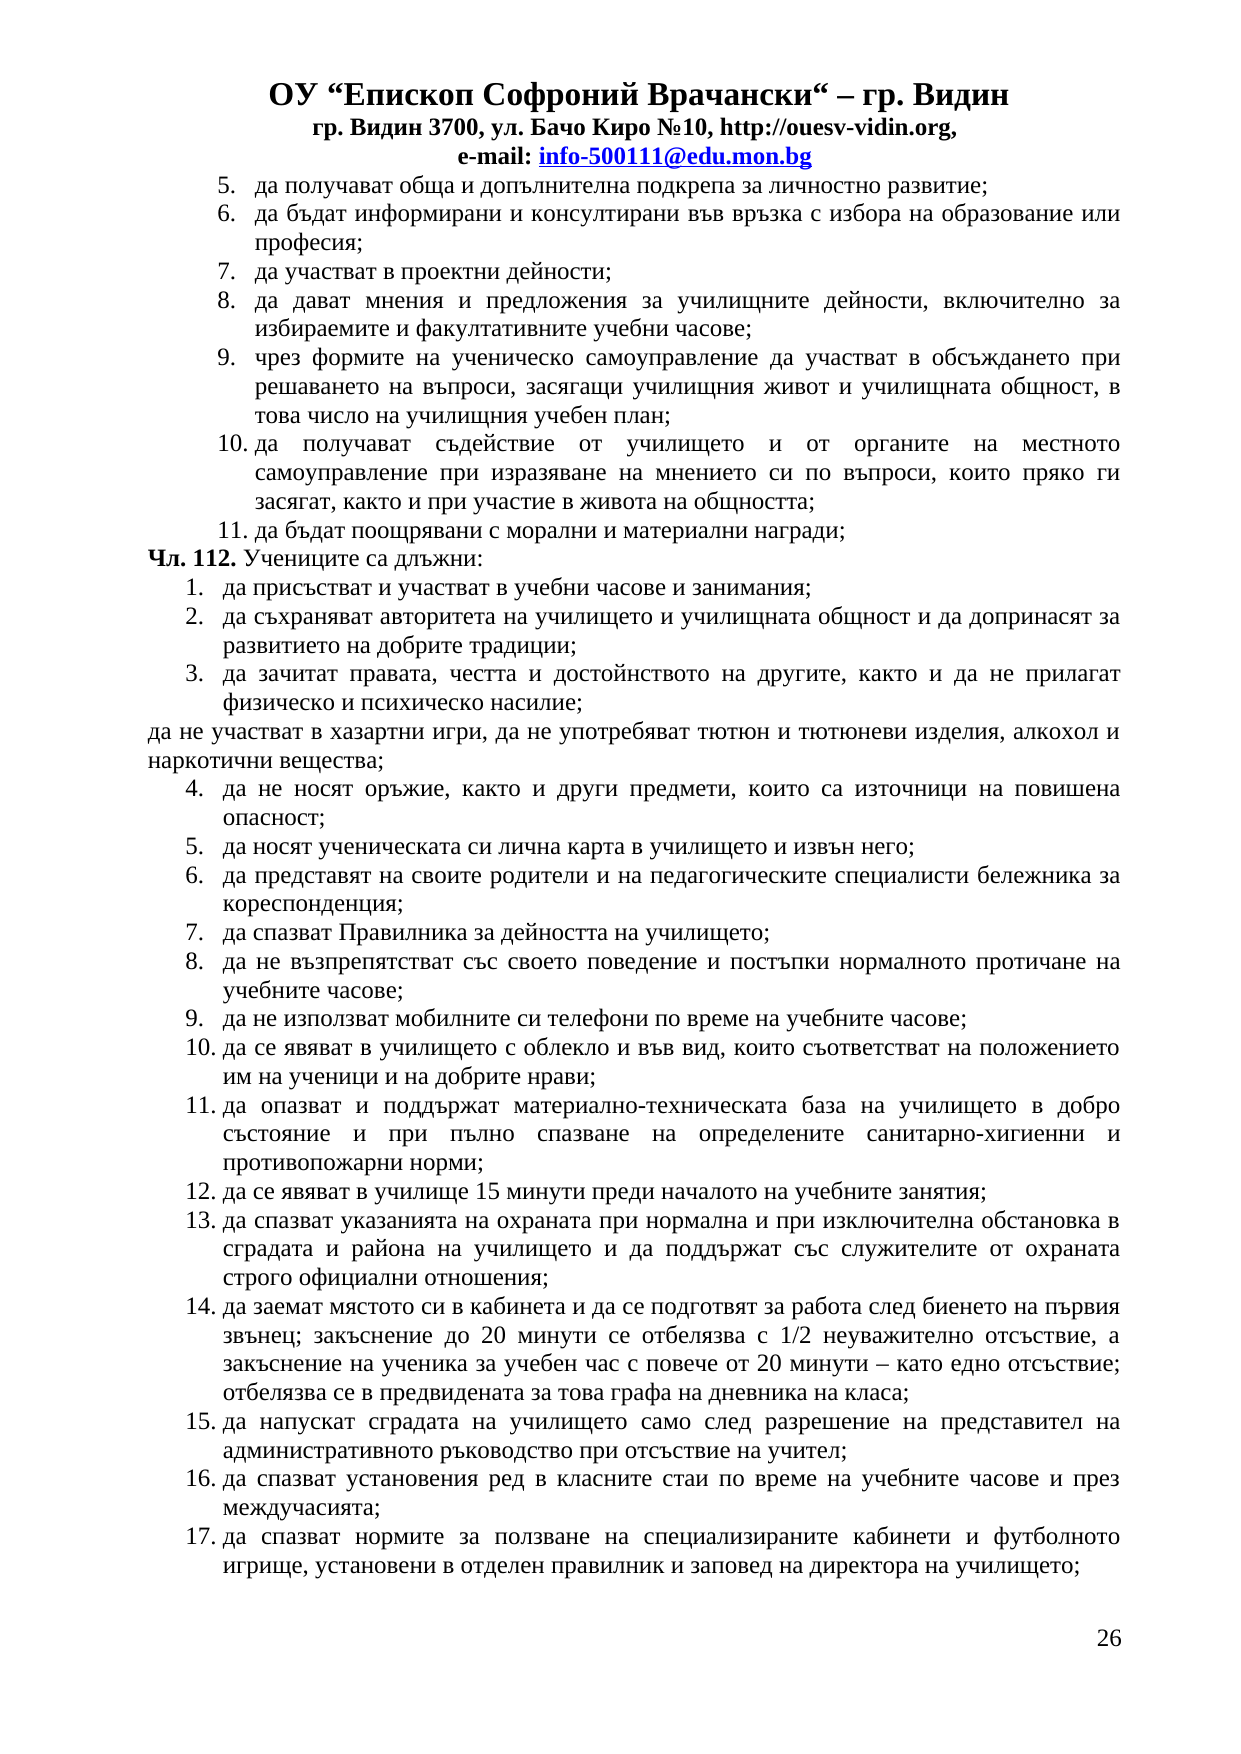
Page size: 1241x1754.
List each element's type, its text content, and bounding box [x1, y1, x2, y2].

text Чл. 112. Учениците са длъжни: [148, 543, 1121, 572]
list да спазват Правилника за дейността на училището; [185, 917, 1121, 946]
list чрез формите на ученическо самоуправление да участват в обсъждането при решаването на въпроси, засягащи училищния живот и училищната общност, в това число на училищния учебен план; [217, 342, 1121, 428]
list да опазват и поддържат материално-техническата база на училището в добро състояние и при пълно спазване на определените санитарно-хигиенни и противопожарни норми; [185, 1090, 1121, 1176]
list да спазват установения ред в класните стаи по време на учебните часове и през междучасията; [185, 1463, 1121, 1521]
list да дават мнения и предложения за училищните дейности, включително за избираемите и факултативните учебни часове; [217, 285, 1121, 342]
list да заемат мястото си в кабинета и да се подготвят за работа след биенето на първия звънец; закъснение до 20 минути се отбелязва с 1/2 неуважително отсъствие, а закъснение на ученика за учебен час с повече от 20 минути – като едно отсъствие; отбелязва се в предвидената за това графа на дневника на класа; [185, 1291, 1121, 1406]
list да съхраняват авторитета на училището и училищната общност и да допринасят за развитието на добрите традиции; [185, 601, 1121, 658]
list да се явяват в училище 15 минути преди началото на учебните занятия; [185, 1176, 1121, 1205]
list да получават съдействие от училището и от органите на местното самоуправление при изразяване на мнението си по въпроси, които пряко ги засягат, както и при участие в живота на общността; [217, 428, 1121, 515]
list да получават обща и допълнителна подкрепа за личностно развитие; [217, 170, 1121, 198]
list да зачитат правата, честта и достойнството на другите, както и да не прилагат физическо и психическо насилие; [185, 658, 1121, 716]
list да не използват мобилните си телефони по време на учебните часове; [185, 1003, 1121, 1032]
list да присъстват и участват в учебни часове и занимания; [185, 572, 1121, 601]
list да не носят оръжие, както и други предмети, които са източници на повишена опасност; [185, 773, 1121, 831]
list да участват в проектни дейности; [217, 256, 1121, 285]
list да бъдат информирани и консултирани във връзка с избора на образование или професия; [217, 198, 1121, 256]
list да носят ученическата си лична карта в училището и извън него; [185, 831, 1121, 860]
list да представят на своите родители и на педагогическите специалисти бележника за кореспонденция; [185, 860, 1121, 917]
list да спазват указанията на охраната при нормална и при изключителна обстановка в сградата и района на училището и да поддържат със служителите от охраната строго официални отношения; [185, 1205, 1121, 1291]
list да спазват нормите за ползване на специализираните кабинети и футболното игрище, установени в отделен правилник и заповед на директора на училището; [185, 1521, 1121, 1578]
text да не участват в хазартни игри, да не употребяват тютюн и тютюневи изделия, алкохол и наркотични вещества; [148, 716, 1121, 773]
list да се явяват в училището с облекло и във вид, които съответстват на положението им на ученици и на добрите нрави; [185, 1032, 1121, 1090]
list да бъдат поощрявани с морални и материални награди; [217, 515, 1121, 543]
list да напускат сградата на училището само след разрешение на представител на административното ръководство при отсъствие на учител; [185, 1406, 1121, 1463]
list да не възпрепятстват със своето поведение и постъпки нормалното протичане на учебните часове; [185, 946, 1121, 1003]
